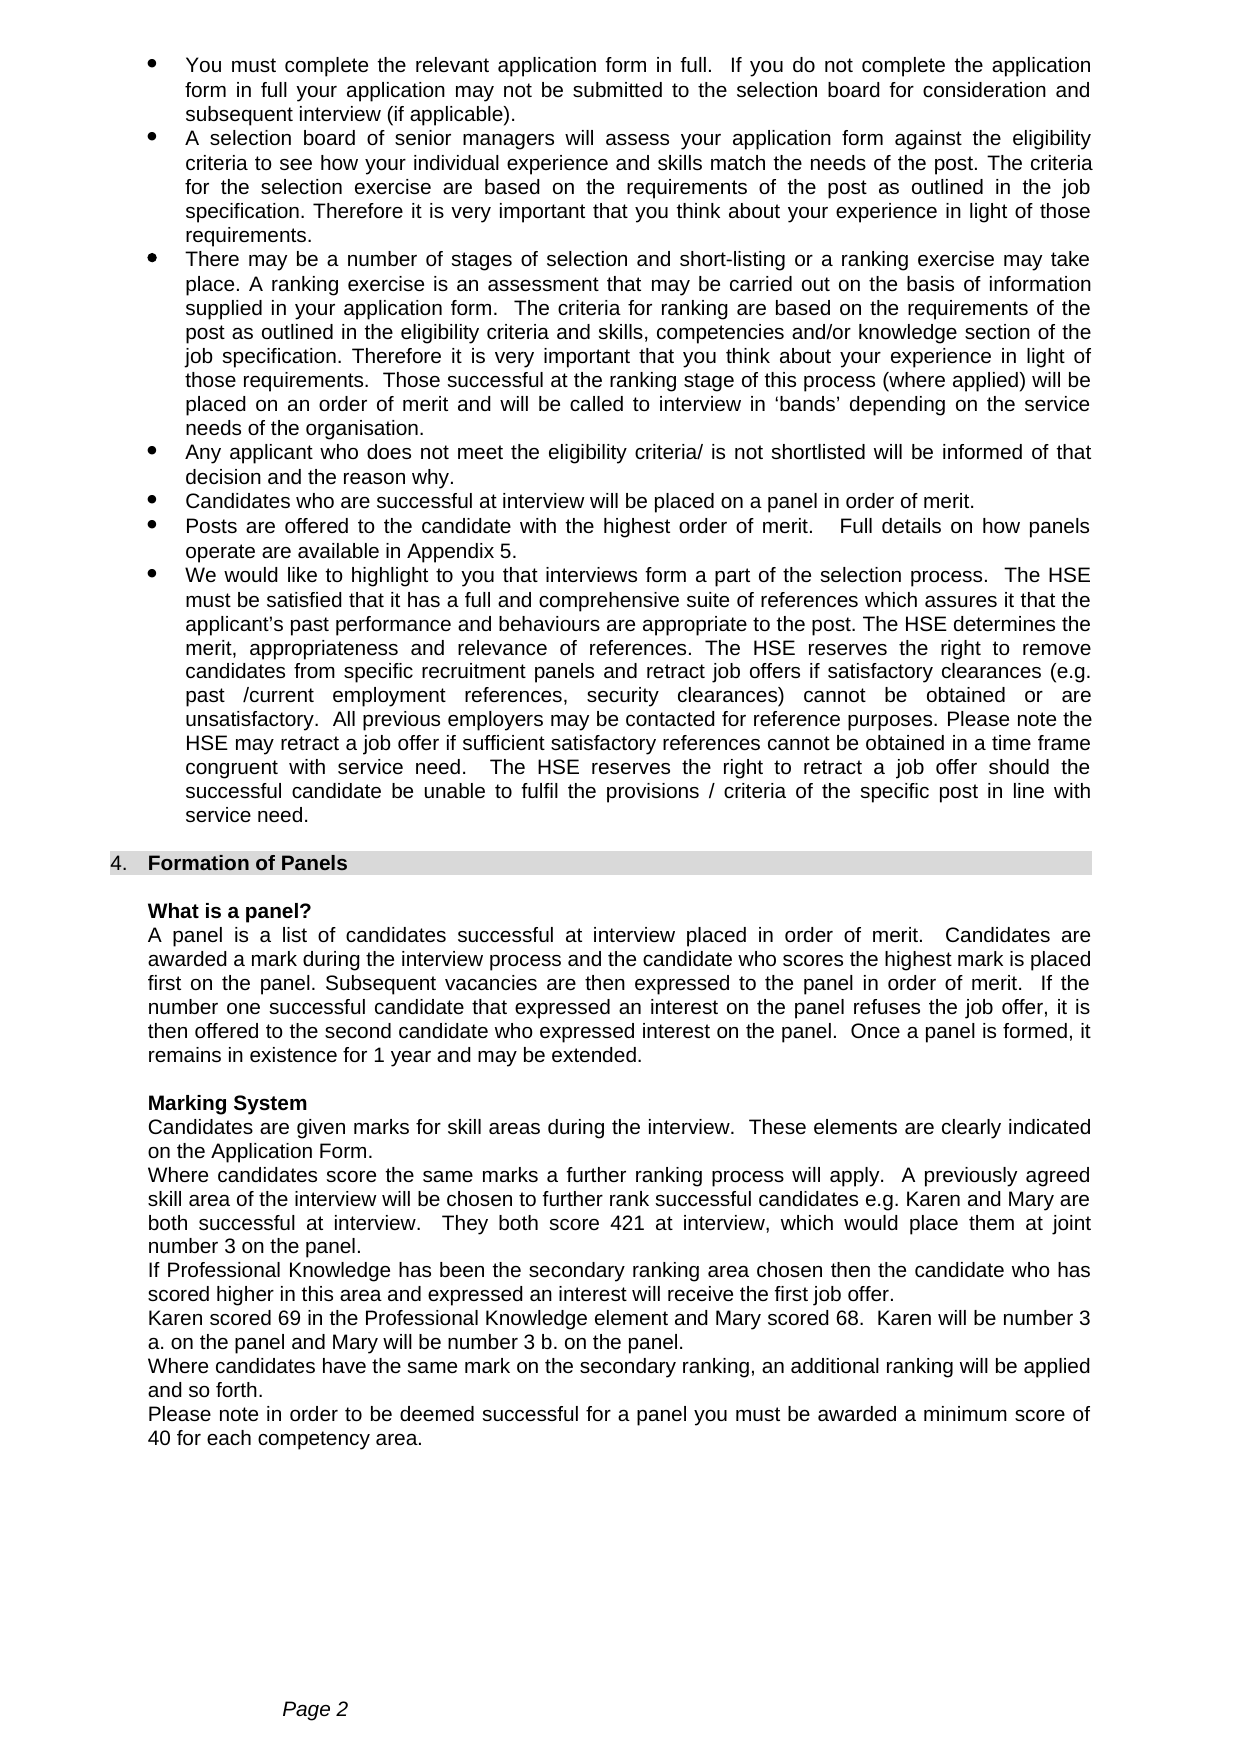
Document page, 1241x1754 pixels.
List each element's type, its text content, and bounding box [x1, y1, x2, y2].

list Any applicant who does not meet the eligibility criteria/ is not shortlisted will be informed of that decision and the reason why. [148, 439, 1092, 488]
text Where candidates have the same mark on the secondary ranking, an additional ranking will be applied and so forth. [148, 1354, 1092, 1402]
list Candidates who are successful at interview will be placed on a panel in order of merit. [148, 488, 1092, 513]
text Karen scored 69 in the Professional Knowledge element and Mary scored 68. Karen will be number 3 a. on the panel and Mary will be number 3 b. on the panel. [148, 1306, 1092, 1354]
list We would like to highlight to you that interviews form a part of the selection process. The must be satisfied that it has a full and comprehensive suite of references which assures it that the applicant’s past performance and behaviours are appropriate to the post. The determines the merit, appropriateness and relevance of references. The reserves the right to remove candidates from specific recruitment panels and retract job offers if satisfactory clearances (e.g. past /current employment references, security clearances) cannot be obtained or are unsatisfactory. All previous employers may be contacted for reference purposes. Please note the HSE may retract a job offer if sufficient satisfactory references cannot be obtained in a time frame congruent with service need. The reserves the right to retract a job offer should the successful candidate be unable to fulfil the provisions / criteria of the specific post in line with service need. [148, 562, 1092, 827]
list You must complete the relevant application form in full. If you do not complete the application form in full your application may not be submitted to the selection board for consideration and subsequent interview (if applicable). [148, 53, 1092, 126]
list Posts are offered to the candidate with the highest order of merit. Full details on how panels operate are available in Appendix 5. [148, 513, 1092, 562]
text A panel is a list of candidates successful at interview placed in order of merit. Candidates are awarded a mark during the interview process and the candidate who scores the highest mark is placed first on the panel. Subsequent vacancies are then expressed to the panel in order of merit. If the number one successful candidate that expressed an interest on the panel refuses the job offer, it is then offered to the second candidate who expressed interest on the panel. Once a panel is formed, it remains in existence for 1 year and may be extended. [148, 923, 1092, 1067]
list A selection board of senior managers will assess your application form against the eligibility criteria to see how your individual experience and skills match the needs of the post. The criteria for the selection exercise are based on the requirements of the post as outlined in the job specification. Therefore it is very important that you think about your experience in light of those requirements. [148, 126, 1092, 247]
text Please note in order to be deemed successful for a panel you must be awarded a minimum score of 40 for each competency area. [148, 1402, 1092, 1450]
list Formation of Panels [110, 851, 1092, 875]
list There may be a number of stages of selection and short-listing or a ranking exercise may take place. A ranking exercise is an assessment that may be carried out on the basis of information supplied in your application form. The criteria for ranking are based on the requirements of the post as outlined in the eligibility criteria and skills, competencies and/or knowledge section of the job specification. Therefore it is very important that you think about your experience in light of those requirements. Those successful at the ranking stage of this process (where applied) will be placed on an order of merit and will be called to interview in ‘bands’ depending on the service needs of the organisation. [148, 247, 1092, 439]
text Candidates are given marks for skill areas during the interview. These elements are clearly indicated on the Application Form. [148, 1114, 1092, 1162]
text What is a panel? [148, 899, 1092, 923]
text Where candidates score the same marks a further ranking process will apply. A previously agreed skill area of the interview will be chosen to further rank successful candidates e.g. Karen and Mary are both successful at interview. They both score 421 at interview, which would place them at joint number 3 on the panel. [148, 1162, 1092, 1258]
text Marking System [148, 1091, 1092, 1114]
text If Professional Knowledge has been the secondary ranking area chosen then the candidate who has scored higher in this area and expressed an interest will receive the first job offer. [148, 1258, 1092, 1306]
